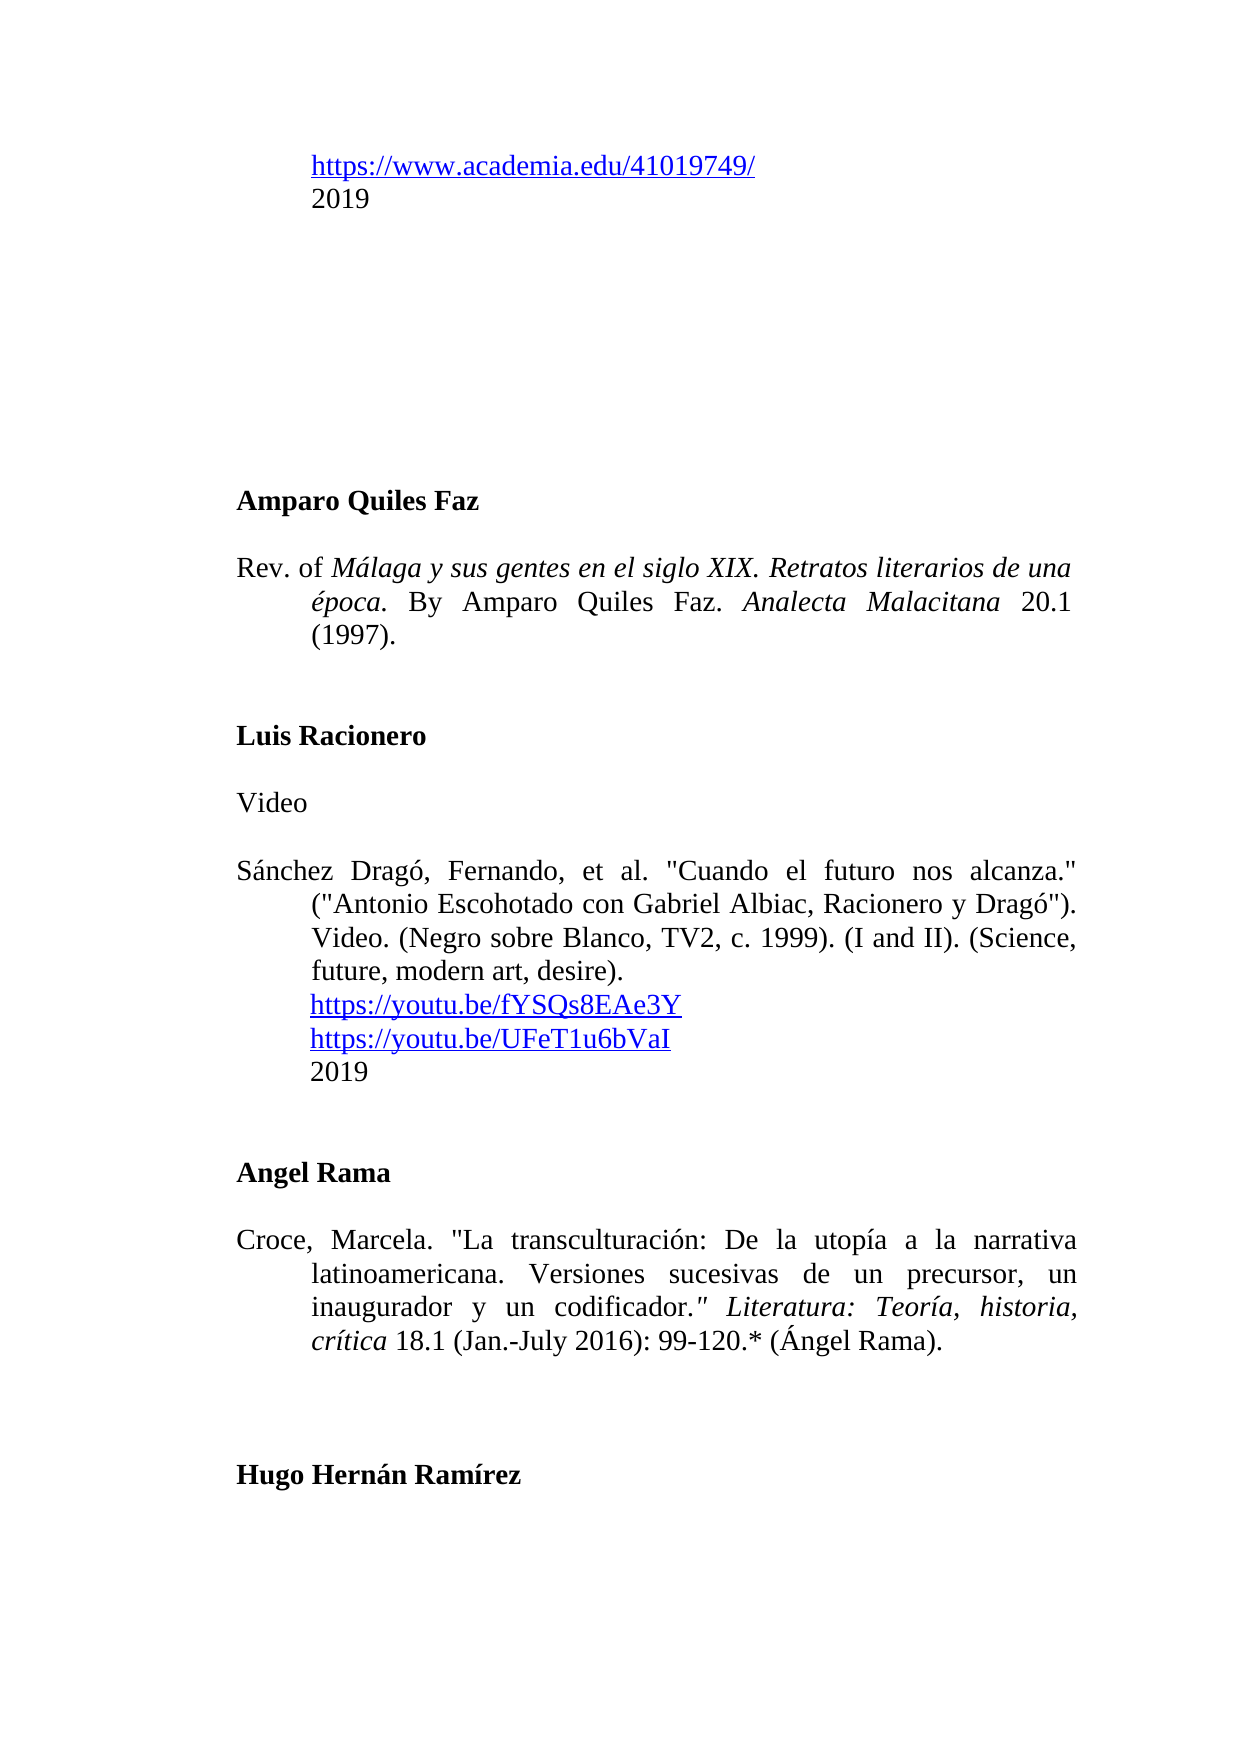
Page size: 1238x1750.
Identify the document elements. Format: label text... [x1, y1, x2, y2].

text 2019 [236, 1054, 1078, 1088]
text Croce, Marcela. "La transculturación: De la utopía a la narrativa latinoamericana. Versiones sucesivas de un precursor, un inaugurador y un codificador." Literatura: Teoría, historia, crítica 18.1 (Jan.-July 2016): 99-120.* (Ángel Rama). [236, 1222, 1078, 1357]
text https://youtu.be/UFeT1u6bVaI [236, 1021, 1078, 1054]
text https://youtu.be/fYSQs8EAe3Y [236, 987, 1078, 1021]
text Hugo Hernán Ramírez [236, 1457, 1078, 1491]
text Video [236, 785, 1078, 819]
text Sánchez Dragó, Fernando, et al. "Cuando el futuro nos alcanza." ("Antonio Escohotado con Gabriel Albiac, Racionero y Dragó"). Video. (Negro sobre Blanco, TV2, c. 1999). (I and II). (Science, future, modern art, desire). [236, 853, 1078, 987]
text Angel Rama [236, 1155, 1072, 1189]
text Luis Racionero [236, 718, 1072, 751]
text Rev. of Málaga y sus gentes en el siglo XIX. Retratos literarios de una época. By Amparo Quiles Faz. Analecta Malacitana 20.1 (1997). [236, 550, 1072, 651]
text https://www.academia.edu/41019749/ [236, 148, 1078, 181]
text Amparo Quiles Faz [236, 483, 1078, 517]
text 2019 [236, 181, 1078, 215]
